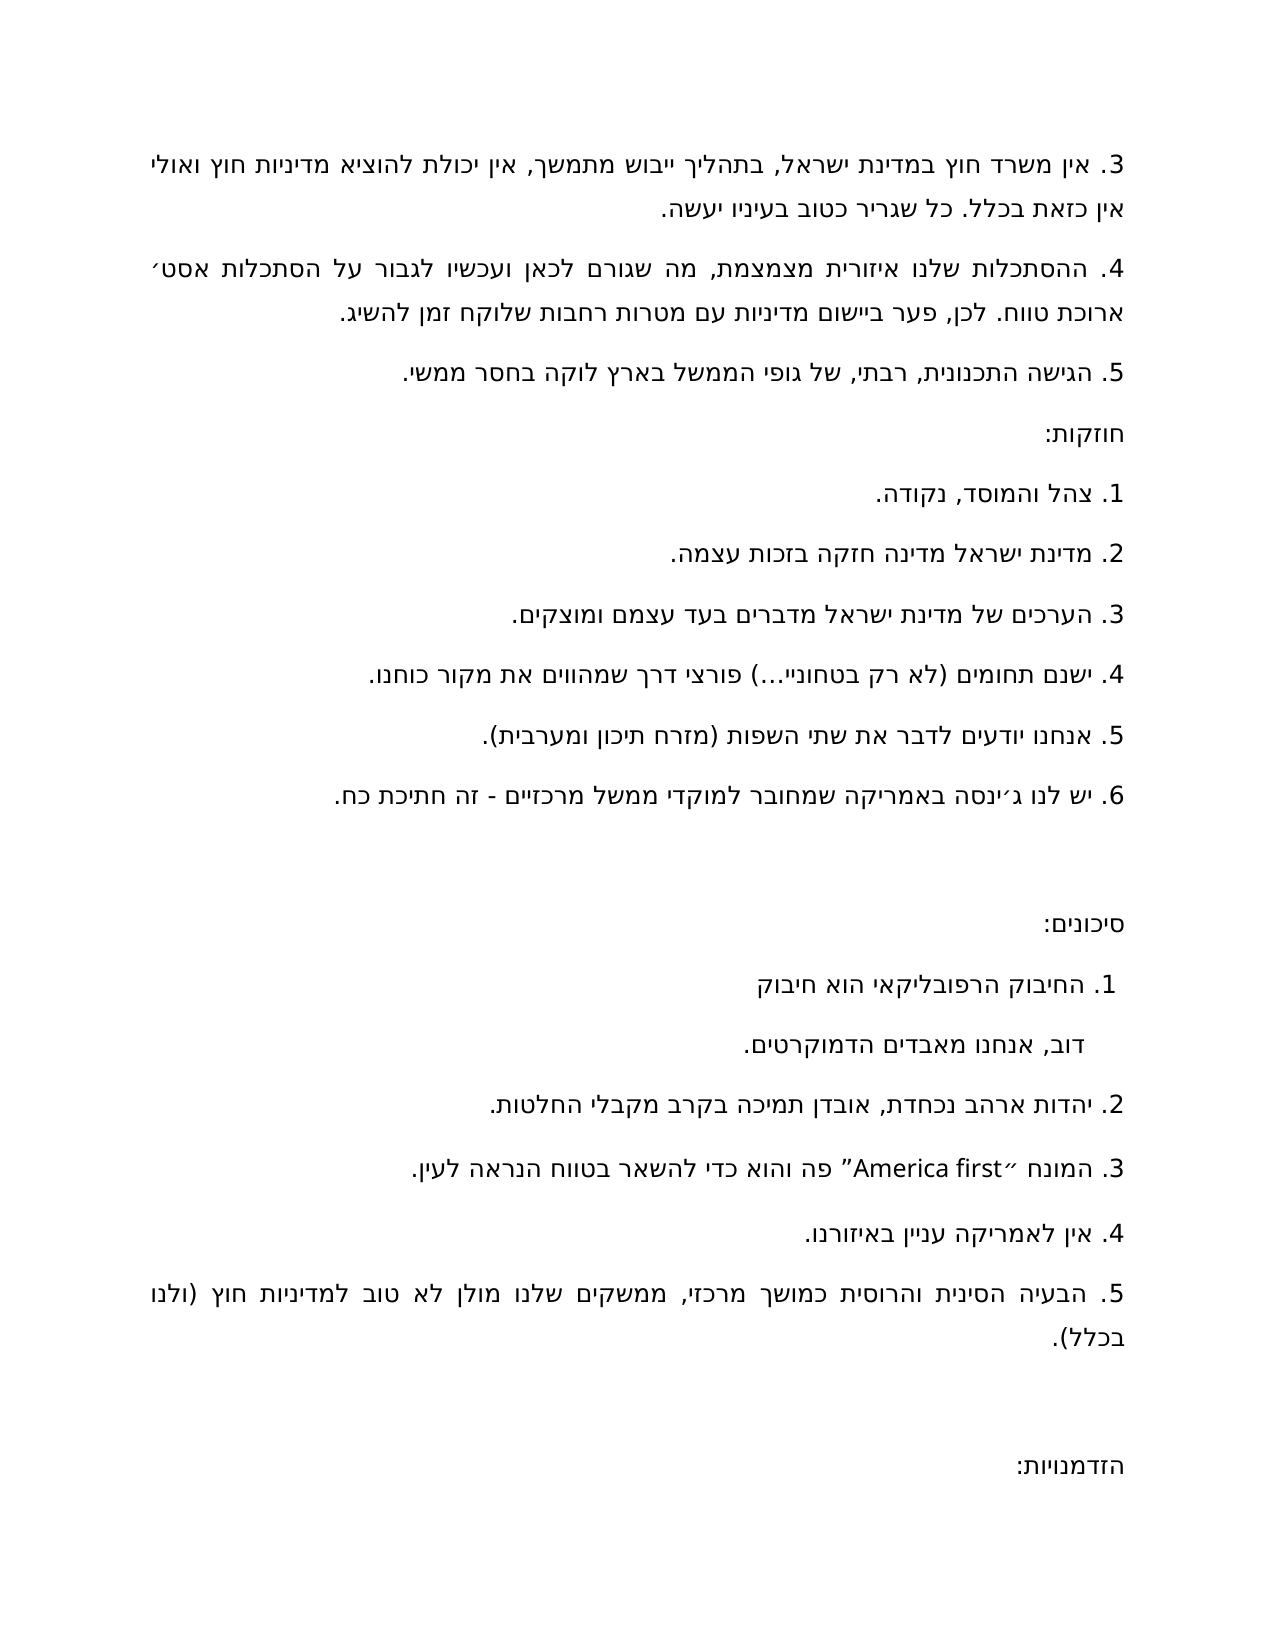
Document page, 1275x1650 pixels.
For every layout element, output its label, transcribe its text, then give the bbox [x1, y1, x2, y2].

text 5. אנחנו יודעים לדבר את שתי השפות (מזרח תיכון ומערבית). [150, 721, 1125, 750]
text 1. החיבוק הרפובליקאי הוא חיבוק [150, 970, 1125, 999]
text דוב, אנחנו מאבדים הדמוקרטים. [150, 1030, 1125, 1059]
text 4. אין לאמריקה עניין באיזורנו. [150, 1219, 1125, 1248]
text 2. מדינת ישראל מדינה חזקה בזכות עצמה. [150, 539, 1125, 569]
text סיכונים: [150, 909, 1125, 938]
text 1. צהל והמוסד, נקודה. [150, 479, 1125, 508]
text 3. המונח ״America first” פה והוא כדי להשאר בטווח הנראה לעין. [150, 1151, 1125, 1185]
text 6. יש לנו ג׳ינסה באמריקה שמחובר למוקדי ממשל מרכזיים - זה חתיכת כח. [150, 781, 1125, 810]
text חוזקות: [150, 419, 1125, 448]
text 4. ישנם תחומים (לא רק בטחוניי…) פורצי דרך שמהווים את מקור כוחנו. [150, 660, 1125, 689]
text 3. אין משרד חוץ במדינת ישראל, בתהליך ייבוש מתמשך, אין יכולת להוציא מדיניות חוץ ואולי אין כזאת בכלל. כל שגריר כטוב בעיניו יעשה. [150, 150, 1125, 223]
text 5. הגישה התכנונית, רבתי, של גופי הממשל בארץ לוקה בחסר ממשי. [150, 358, 1125, 387]
text 5. הבעיה הסינית והרוסית כמושך מרכזי, ממשקים שלנו מולן לא טוב למדיניות חוץ (ולנו בכלל). [150, 1279, 1125, 1352]
text 4. ההסתכלות שלנו איזורית מצמצמת, מה שגורם לכאן ועכשיו לגבור על הסתכלות אסט׳ ארוכת טווח. לכן, פער ביישום מדיניות עם מטרות רחבות שלוקח זמן להשיג. [150, 254, 1125, 327]
text הזדמנויות: [150, 1451, 1125, 1480]
text 2. יהדות ארהב נכחדת, אובדן תמיכה בקרב מקבלי החלטות. [150, 1091, 1125, 1120]
text 3. הערכים של מדינת ישראל מדברים בעד עצמם ומוצקים. [150, 600, 1125, 629]
